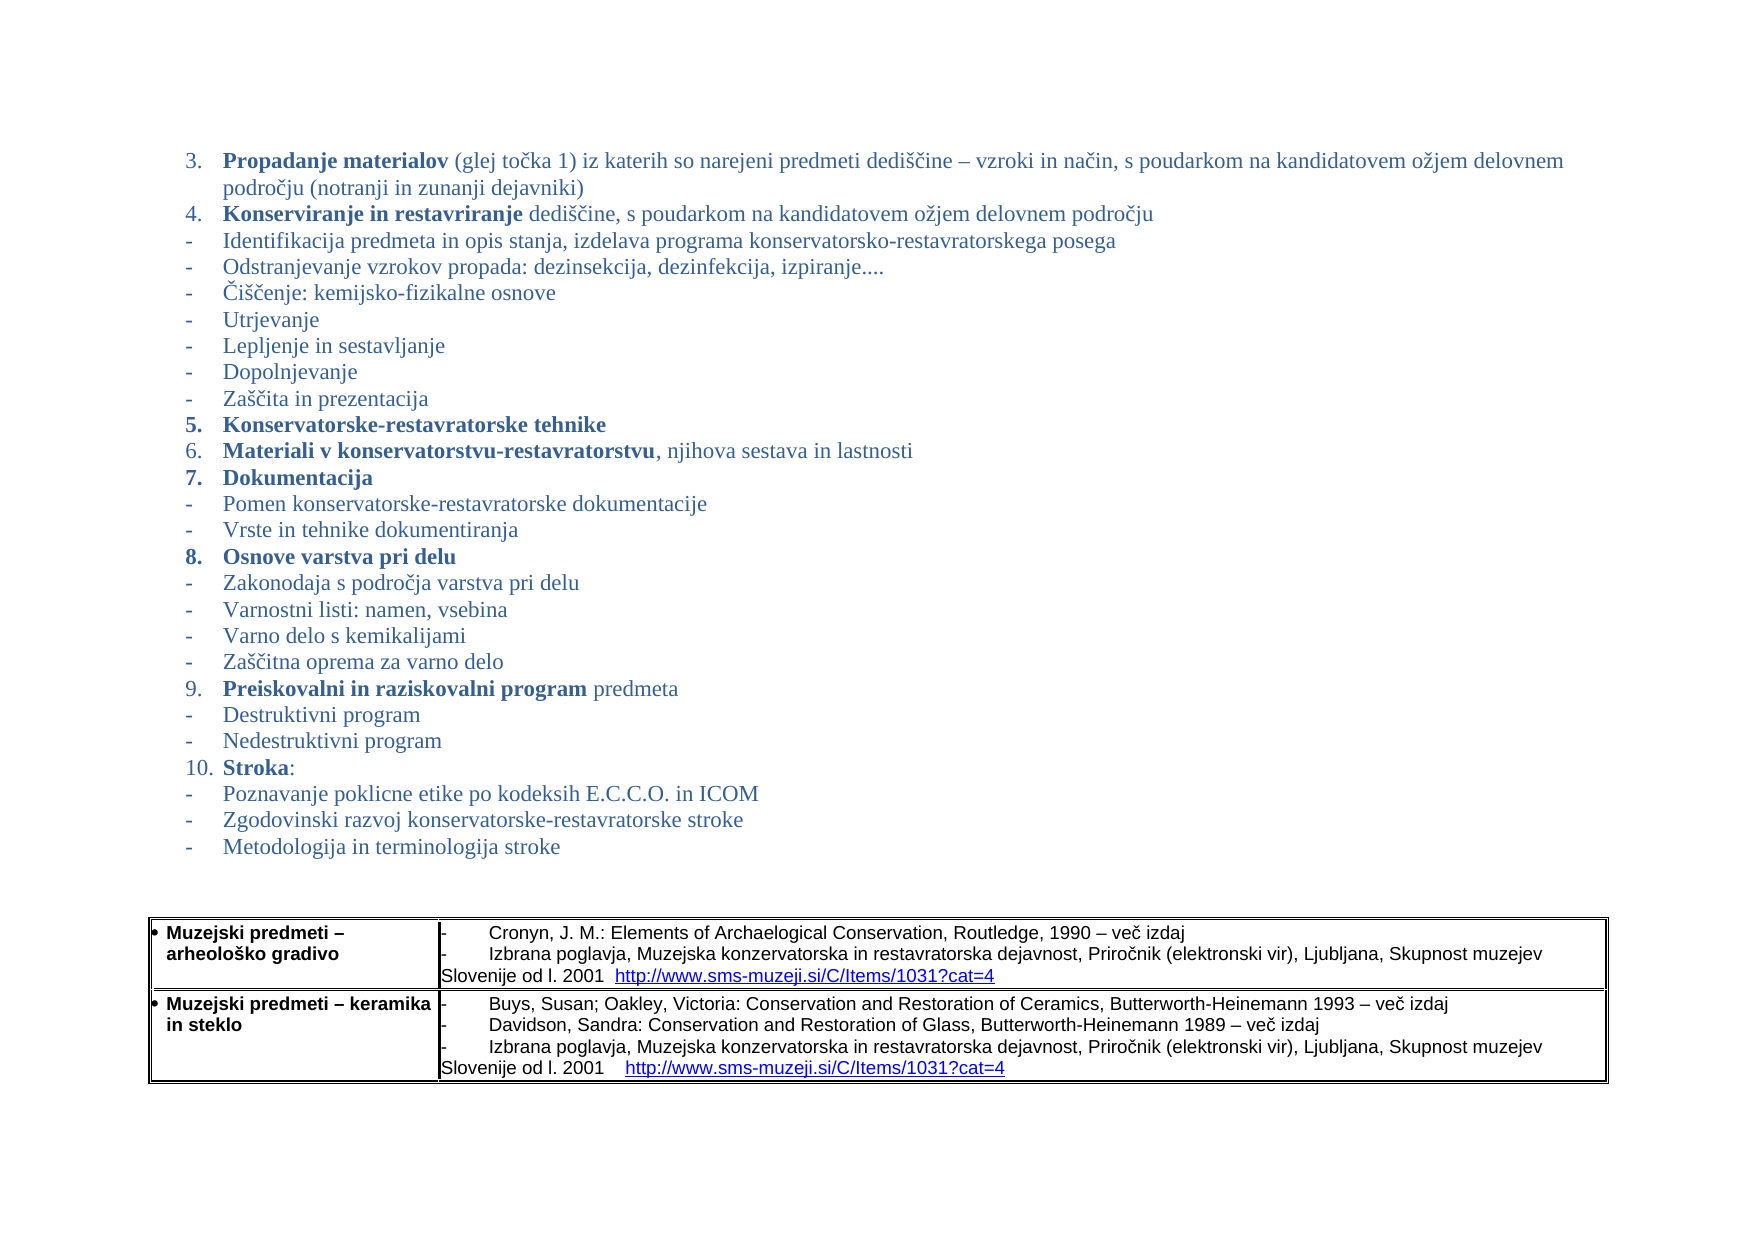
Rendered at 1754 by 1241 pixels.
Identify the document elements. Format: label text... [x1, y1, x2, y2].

list Utrjevanje [185, 306, 1606, 332]
table_cell Muzejski predmeti – keramika in steklo [150, 988, 439, 1080]
list Nedestruktivni program [185, 727, 1606, 754]
list Zaščitna oprema za varno delo [185, 648, 1606, 675]
table_header - Cronyn, J. M.: Elements of Archaelogical Conservation, Routledge, 1990 – več izdaj - Izbrana poglavja, Muzejska konzervatorska in restavratorska dejavnost, Priročnik (elektronski vir), Ljubljana, Skupnost muzejev Slovenije od l. 2001 http://www.sms-muzeji.si/C/Items/1031?cat=4 [439, 920, 1605, 988]
list Konserviranje in restavriranje dediščine, s poudarkom na kandidatovem ožjem delovnem področju [185, 200, 1606, 227]
list Poznavanje poklicne etike po kodeksih E.C.C.O. in ICOM [185, 780, 1606, 806]
list Vrste in tehnike dokumentiranja [185, 517, 1606, 543]
list Osnove varstva pri delu [185, 543, 1606, 569]
list Identifikacija predmeta in opis stanja, izdelava programa konservatorsko-restavratorskega posega [185, 227, 1606, 253]
list Propadanje materialov (glej točka 1) iz katerih so narejeni predmeti dediščine – vzroki in način, s poudarkom na kandidatovem ožjem delovnem področju (notranji in zunanji dejavniki) [185, 148, 1606, 200]
list Konservatorske-restavratorske tehnike [185, 411, 1606, 437]
list Odstranjevanje vzrokov propada: dezinsekcija, dezinfekcija, izpiranje.... [185, 253, 1606, 279]
list Zgodovinski razvoj konservatorske-restavratorske stroke [185, 806, 1606, 833]
list Materiali v konservatorstvu-restavratorstvu, njihova sestava in lastnosti [185, 437, 1606, 464]
list Varnostni listi: namen, vsebina [185, 596, 1606, 622]
table_cell - Buys, Susan; Oakley, Victoria: Conservation and Restoration of Ceramics, Butterworth-Heinemann 1993 – več izdaj - Davidson, Sandra: Conservation and Restoration of Glass, Butterworth-Heinemann 1989 – več izdaj - Izbrana poglavja, Muzejska konzervatorska in restavratorska dejavnost, Priročnik (elektronski vir), Ljubljana, Skupnost muzejev Slovenije od l. 2001 http://www.sms-muzeji.si/C/Items/1031?cat=4 [439, 988, 1607, 1080]
list Zakonodaja s področja varstva pri delu [185, 569, 1606, 596]
list Preiskovalni in raziskovalni program predmeta [185, 675, 1606, 701]
list Stroka: [185, 754, 1606, 780]
list Pomen konservatorske-restavratorske dokumentacije [185, 490, 1606, 517]
list Dopolnjevanje [185, 358, 1606, 385]
list Čiščenje: kemijsko-fizikalne osnove [185, 279, 1606, 306]
list Destruktivni program [185, 701, 1606, 727]
list Varno delo s kemikalijami [185, 622, 1606, 648]
list Metodologija in terminologija stroke [185, 833, 1606, 859]
list Zaščita in prezentacija [185, 385, 1606, 411]
list Dokumentacija [185, 464, 1606, 490]
table_header Muzejski predmeti – arheološko gradivo [150, 918, 439, 988]
list Lepljenje in sestavljanje [185, 332, 1606, 358]
